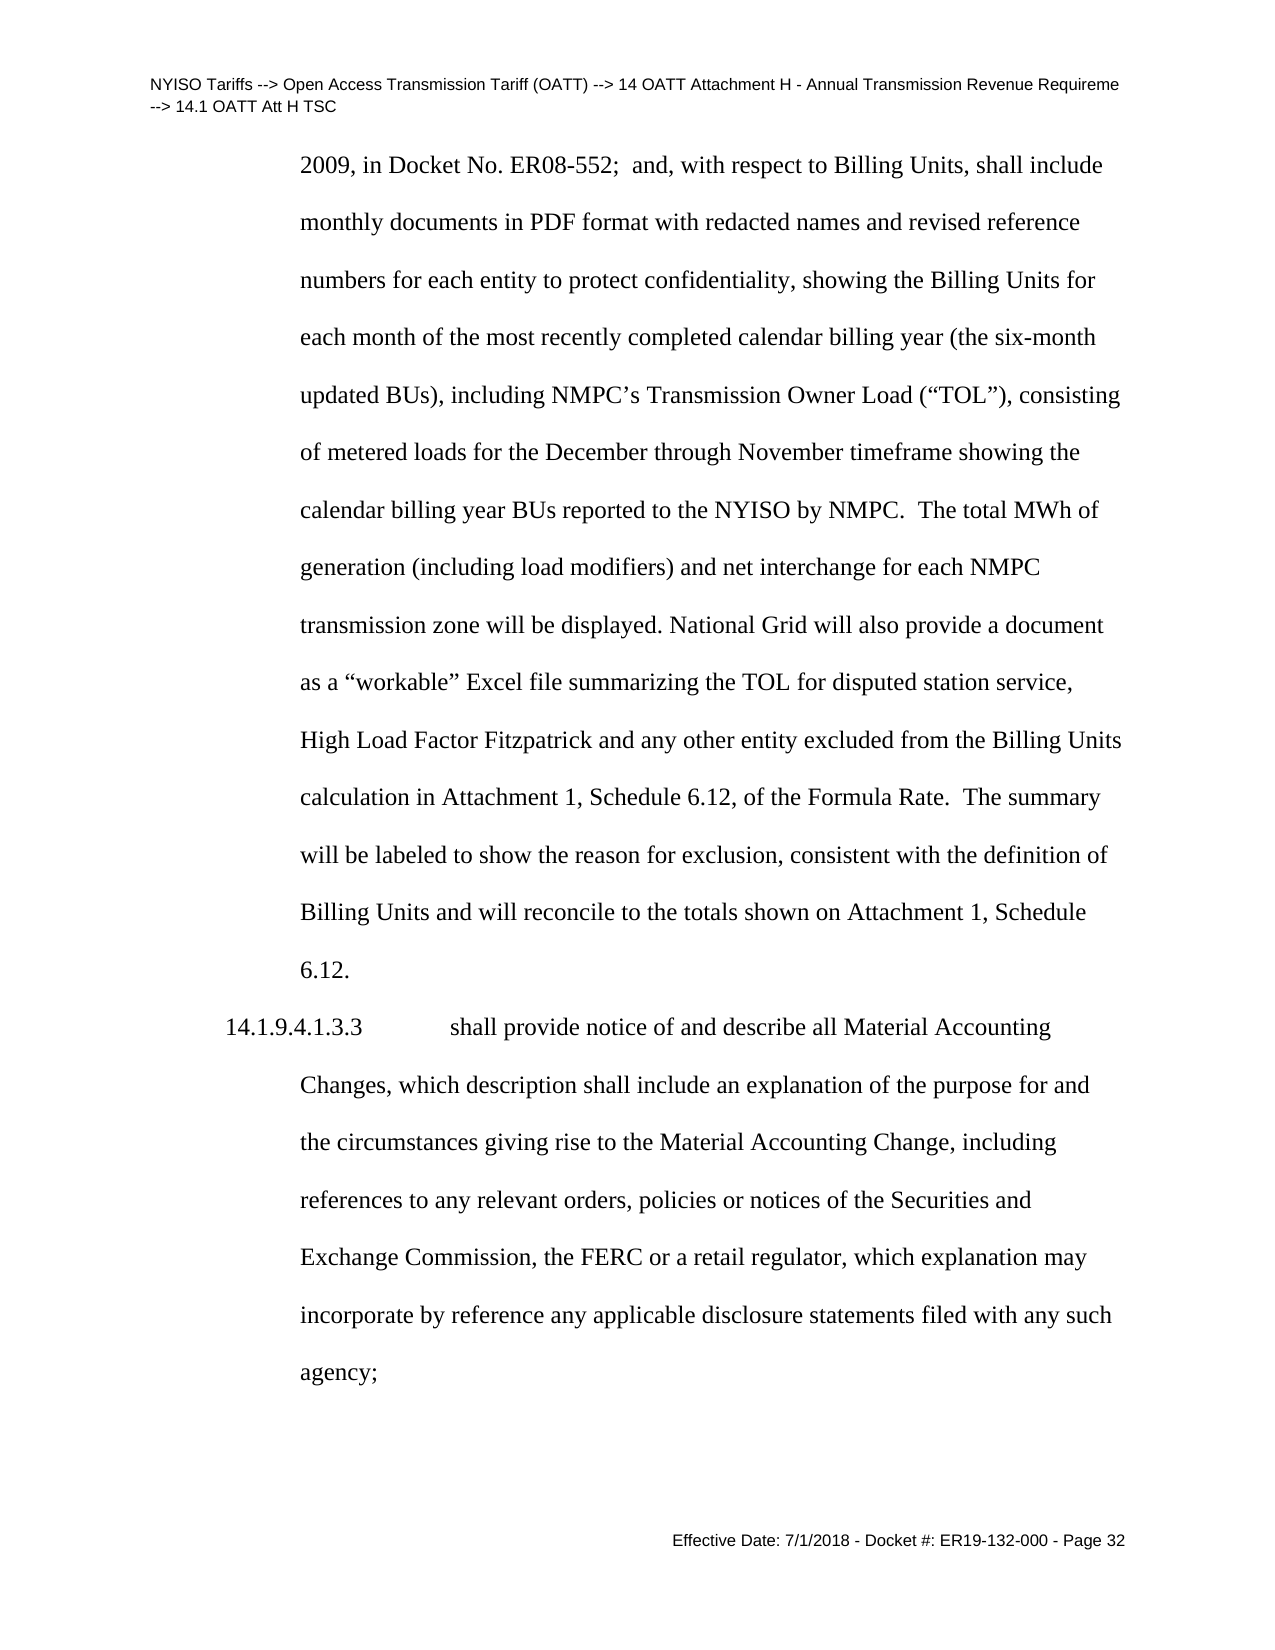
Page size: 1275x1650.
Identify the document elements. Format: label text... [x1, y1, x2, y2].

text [225, 150, 1125, 984]
text 14.1.9.4.1.3.3 shall provide notice of and describe all Material Accounting Changes, which description shall include an explanation of the purpose for and the circumstances giving rise to the Material Accounting Change, including references to any relevant orders, policies or notices of the Securities and Exchange Commission, the FERC or a retail regulator, which explanation may incorporate by reference any applicable disclosure statements filed with any such agency; [225, 1012, 1125, 1386]
